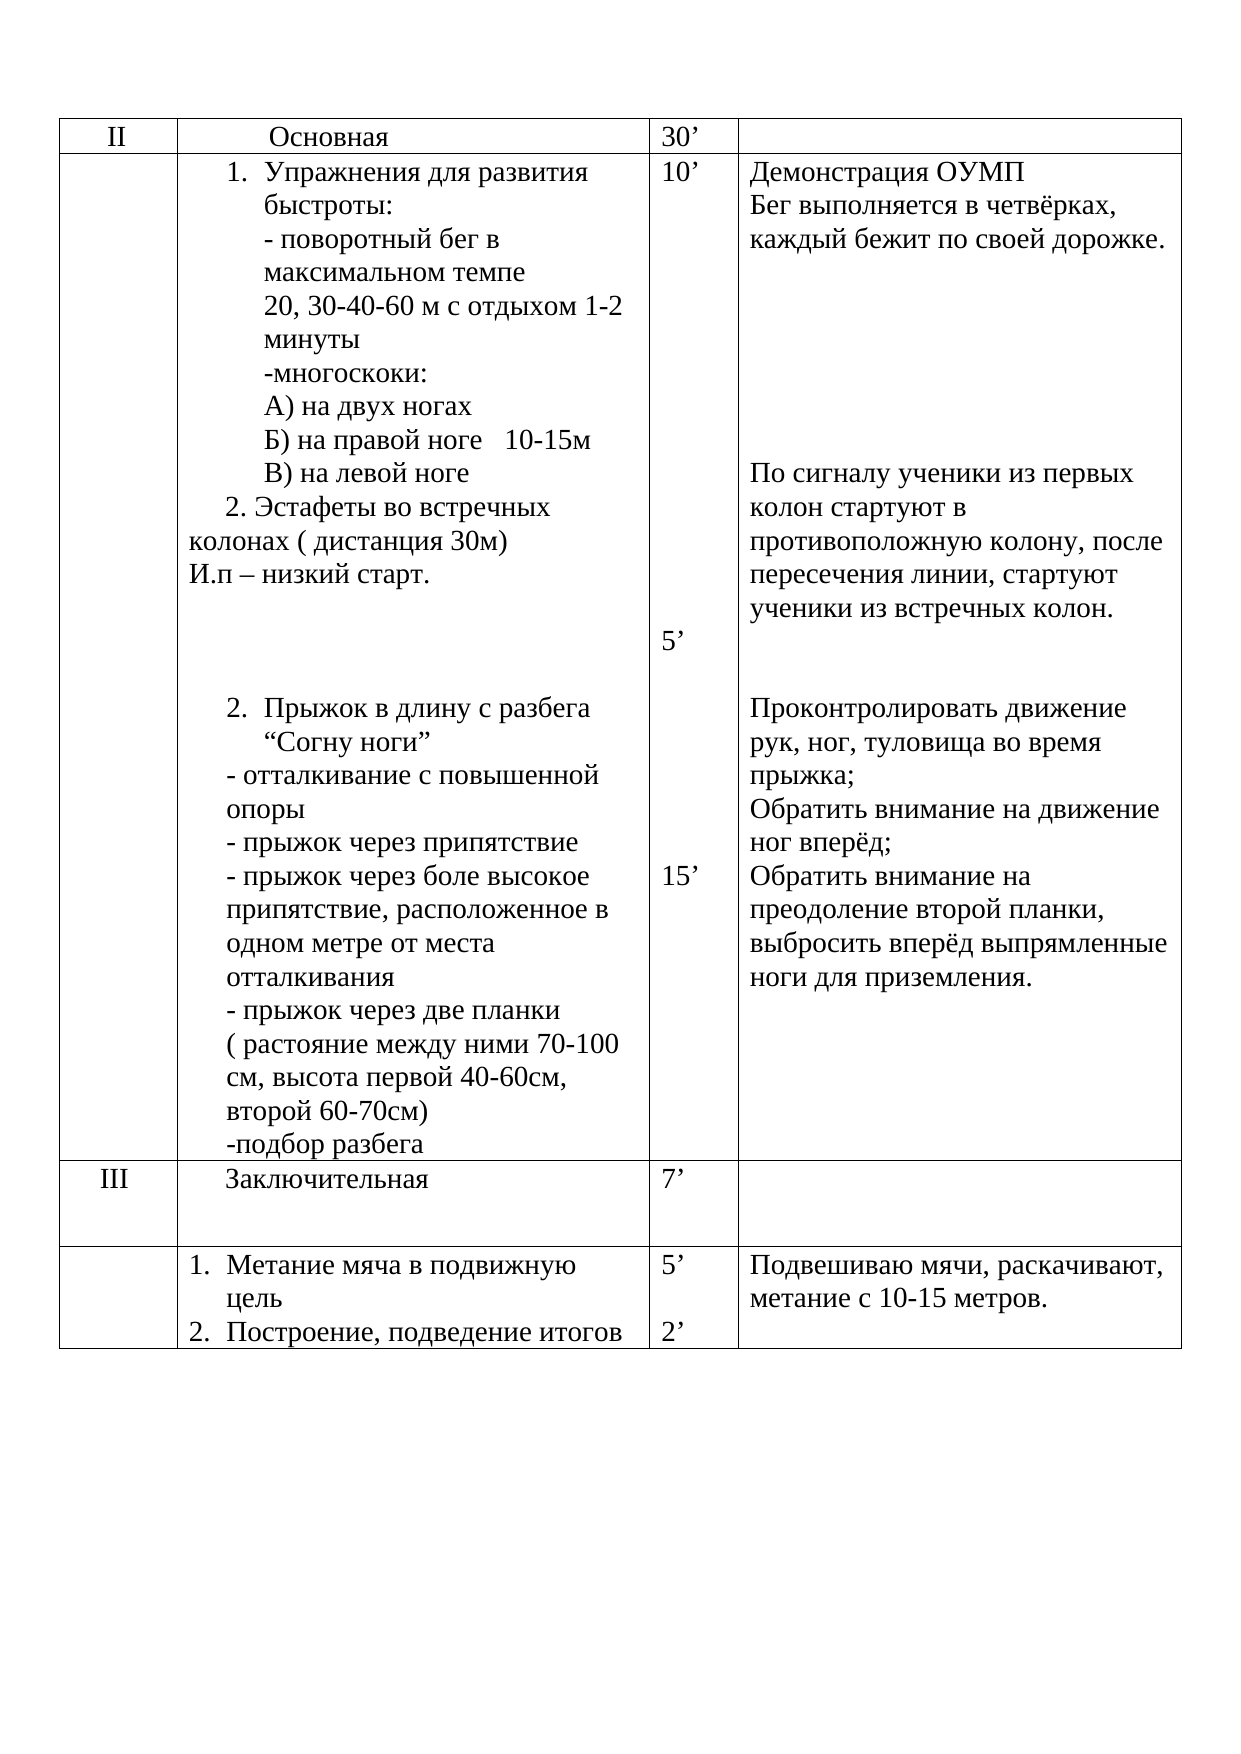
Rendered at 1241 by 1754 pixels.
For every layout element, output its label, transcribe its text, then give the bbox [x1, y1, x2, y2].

table_cell III [60, 1161, 177, 1246]
table_cell Заключительная [178, 1161, 649, 1246]
table_cell II [60, 119, 177, 153]
table_cell 7’ [650, 1161, 738, 1246]
table_cell [60, 1247, 177, 1347]
table_cell Основная [178, 119, 649, 153]
table_cell Упражнения для развития быстроты: - поворотный бег в максимальном темпе 20, 30-40-60 м с отдыхом 1-2 минуты -многоскоки: А) на двух ногах Б) на правой ноге 10-15м В) на левой ноге 2. Эстафеты во встречных колонах ( дистанция 30м) И.п – низкий старт. Прыжок в длину с разбега “Согну ноги” - отталкивание с повышенной опоры - прыжок через припятствие - прыжок через боле высокое припятствие, расположенное в одном метре от места отталкивания - прыжок через две планки ( растояние между ними 70-100 см, высота первой 40-60см, второй 60-70см) -подбор разбега [178, 154, 649, 1160]
table_cell [739, 119, 1181, 153]
table_cell 5’ 2’ [650, 1247, 738, 1347]
table_cell Демонстрация ОУМП Бег выполняется в четвёрках, каждый бежит по своей дорожке. По сигналу ученики из первых колон стартуют в противоположную колону, после пересечения линии, стартуют ученики из встречных колон. Проконтролировать движение рук, ног, туловища во время прыжка; Обратить внимание на движение ног вперёд; Обратить внимание на преодоление второй планки, выбросить вперёд выпрямленные ноги для приземления. [739, 154, 1181, 1160]
table_cell [60, 154, 177, 1160]
table_cell 30’ [650, 119, 738, 153]
table_cell 10’ 5’ 15’ [650, 154, 738, 1160]
table_cell Подвешиваю мячи, раскачивают, метание с 10-15 метров. [739, 1247, 1181, 1347]
table_cell Метание мяча в подвижную цель Построение, подведение итогов [178, 1247, 649, 1347]
table_cell [739, 1161, 1181, 1246]
